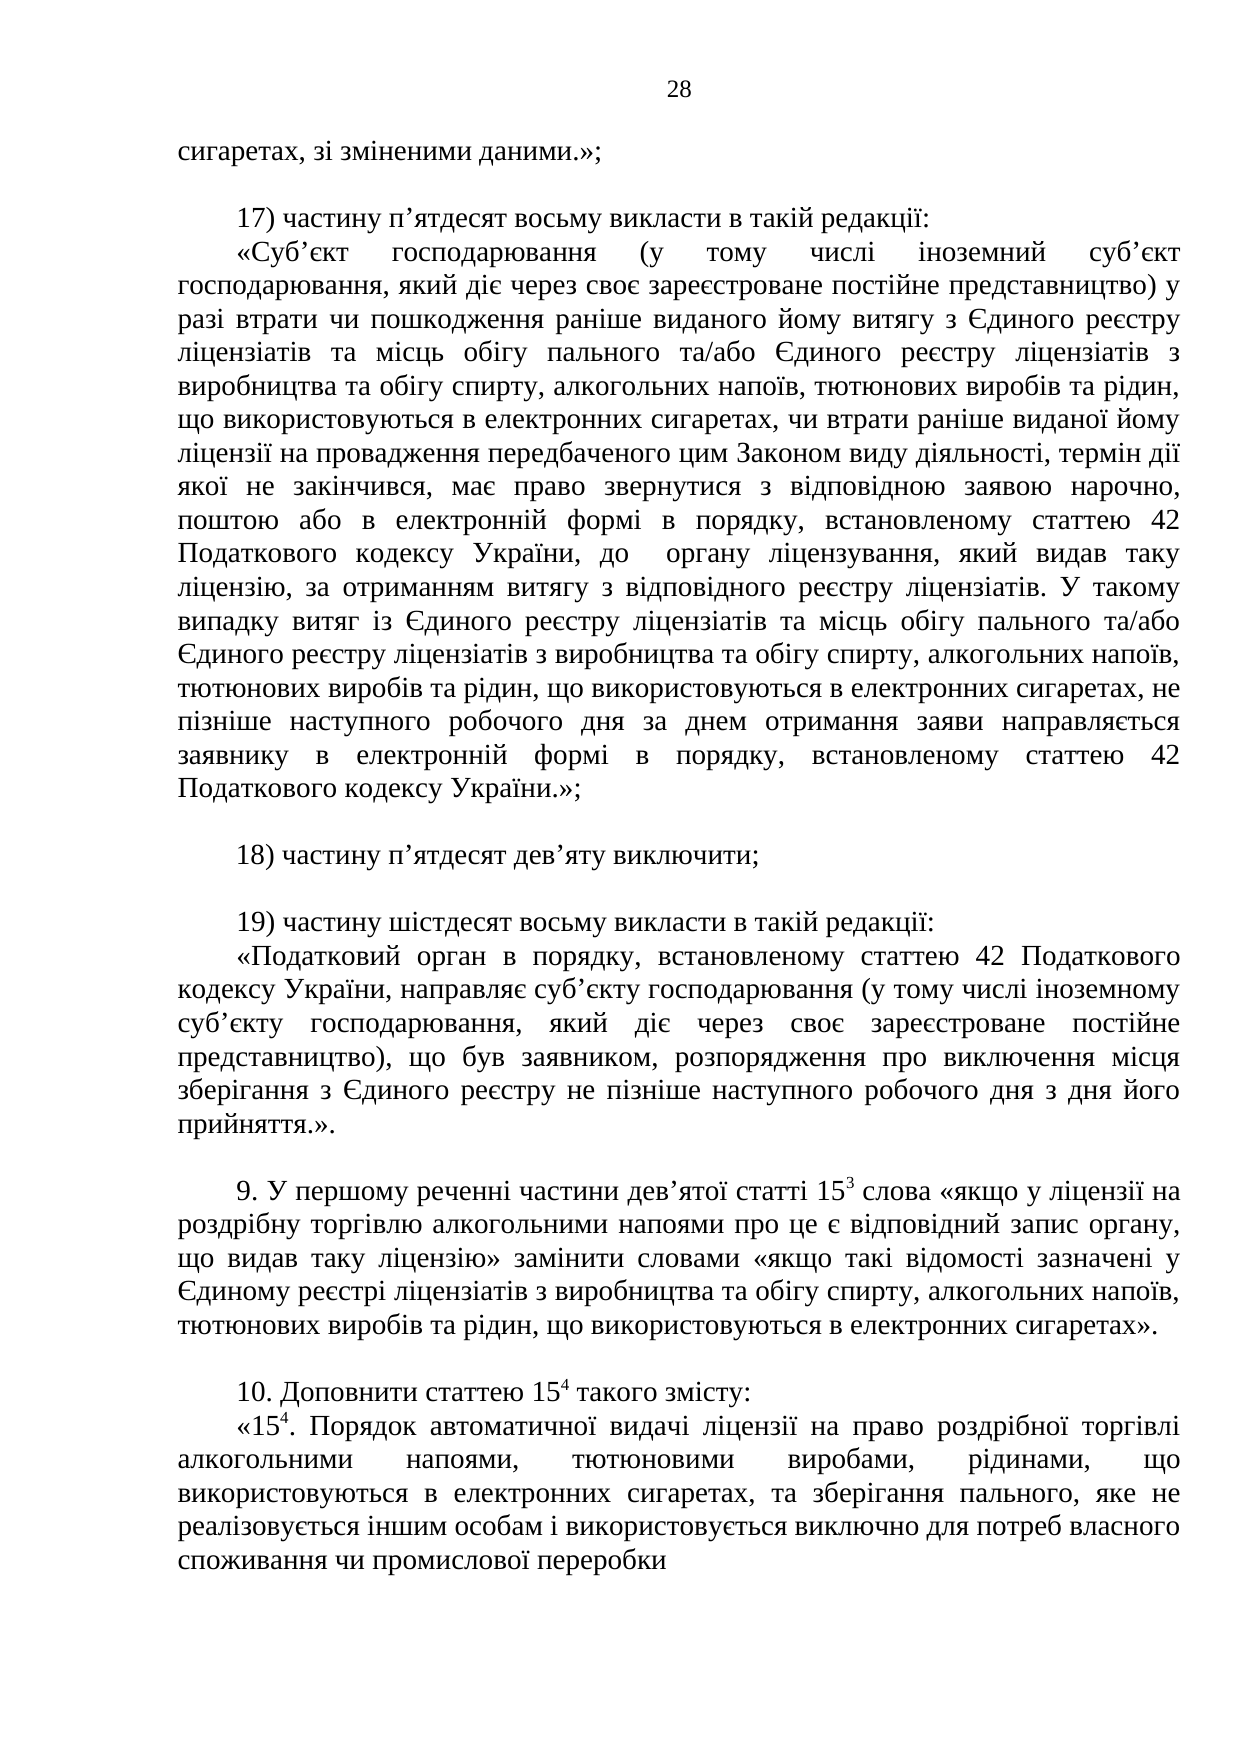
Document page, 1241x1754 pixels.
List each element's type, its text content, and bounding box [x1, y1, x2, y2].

text 19) частину шістдесят восьму викласти в такій редакції: [177, 904, 1181, 938]
text 17) частину п’ятдесят восьму викласти в такій редакції: [177, 200, 1181, 234]
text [177, 133, 1181, 167]
text «Податковий орган в порядку, встановленому статтею 42 Податкового кодексу України, направляє суб’єкту господарювання (у тому числі іноземному суб’єкту господарювання, який діє через своє зареєстроване постійне представництво), що був заявником, розпорядження про виключення місця зберігання з Єдиного реєстру не пізніше наступного робочого дня з дня його прийняття.». [177, 938, 1181, 1139]
text 9. У першому реченні частини дев’ятої статті 153 слова «якщо у ліцензії на роздрібну торгівлю алкогольними напоями про це є відповідний запис органу, що видав таку ліцензію» замінити словами «якщо такі відомості зазначені у Єдиному реєстрі ліцензіатів з виробництва та обігу спирту, алкогольних напоїв, тютюнових виробів та рідин, що використовуються в електронних сигаретах». [177, 1173, 1181, 1341]
text «Суб’єкт господарювання (у тому числі іноземний суб’єкт господарювання, який діє через своє зареєстроване постійне представництво) у разі втрати чи пошкодження раніше виданого йому витягу з Єдиного реєстру ліцензіатів та місць обігу пального та/або Єдиного реєстру ліцензіатів з виробництва та обігу спирту, алкогольних напоїв, тютюнових виробів та рідин, що використовуються в електронних сигаретах, чи втрати раніше виданої йому ліцензії на провадження передбаченого цим Законом виду діяльності, термін дії якої не закінчився, має право звернутися з відповідною заявою нарочно, поштою або в електронній формі в порядку, встановленому статтею 42 Податкового кодексу України, до органу ліцензування, який видав таку ліцензію, за отриманням витягу з відповідного реєстру ліцензіатів. У такому випадку витяг із Єдиного реєстру ліцензіатів та місць обігу пального та/або Єдиного реєстру ліцензіатів з виробництва та обігу спирту, алкогольних напоїв, тютюнових виробів та рідин, що використовуються в електронних сигаретах, не пізніше наступного робочого дня за днем отримання заяви направляється заявнику в електронній формі в порядку, встановленому статтею 42 Податкового кодексу України.»; [177, 234, 1181, 804]
text 10. Доповнити статтею 154 такого змісту: [236, 1374, 1181, 1408]
text 18) частину п’ятдесят дев’яту виключити; [177, 837, 1181, 871]
text «154. Порядок автоматичної видачі ліцензії на право роздрібної торгівлі алкогольними напоями, тютюновими виробами, рідинами, що використовуються в електронних сигаретах, та зберігання пального, яке не реалізовується іншим особам і використовується виключно для потреб власного споживання чи промислової переробки [177, 1408, 1181, 1575]
